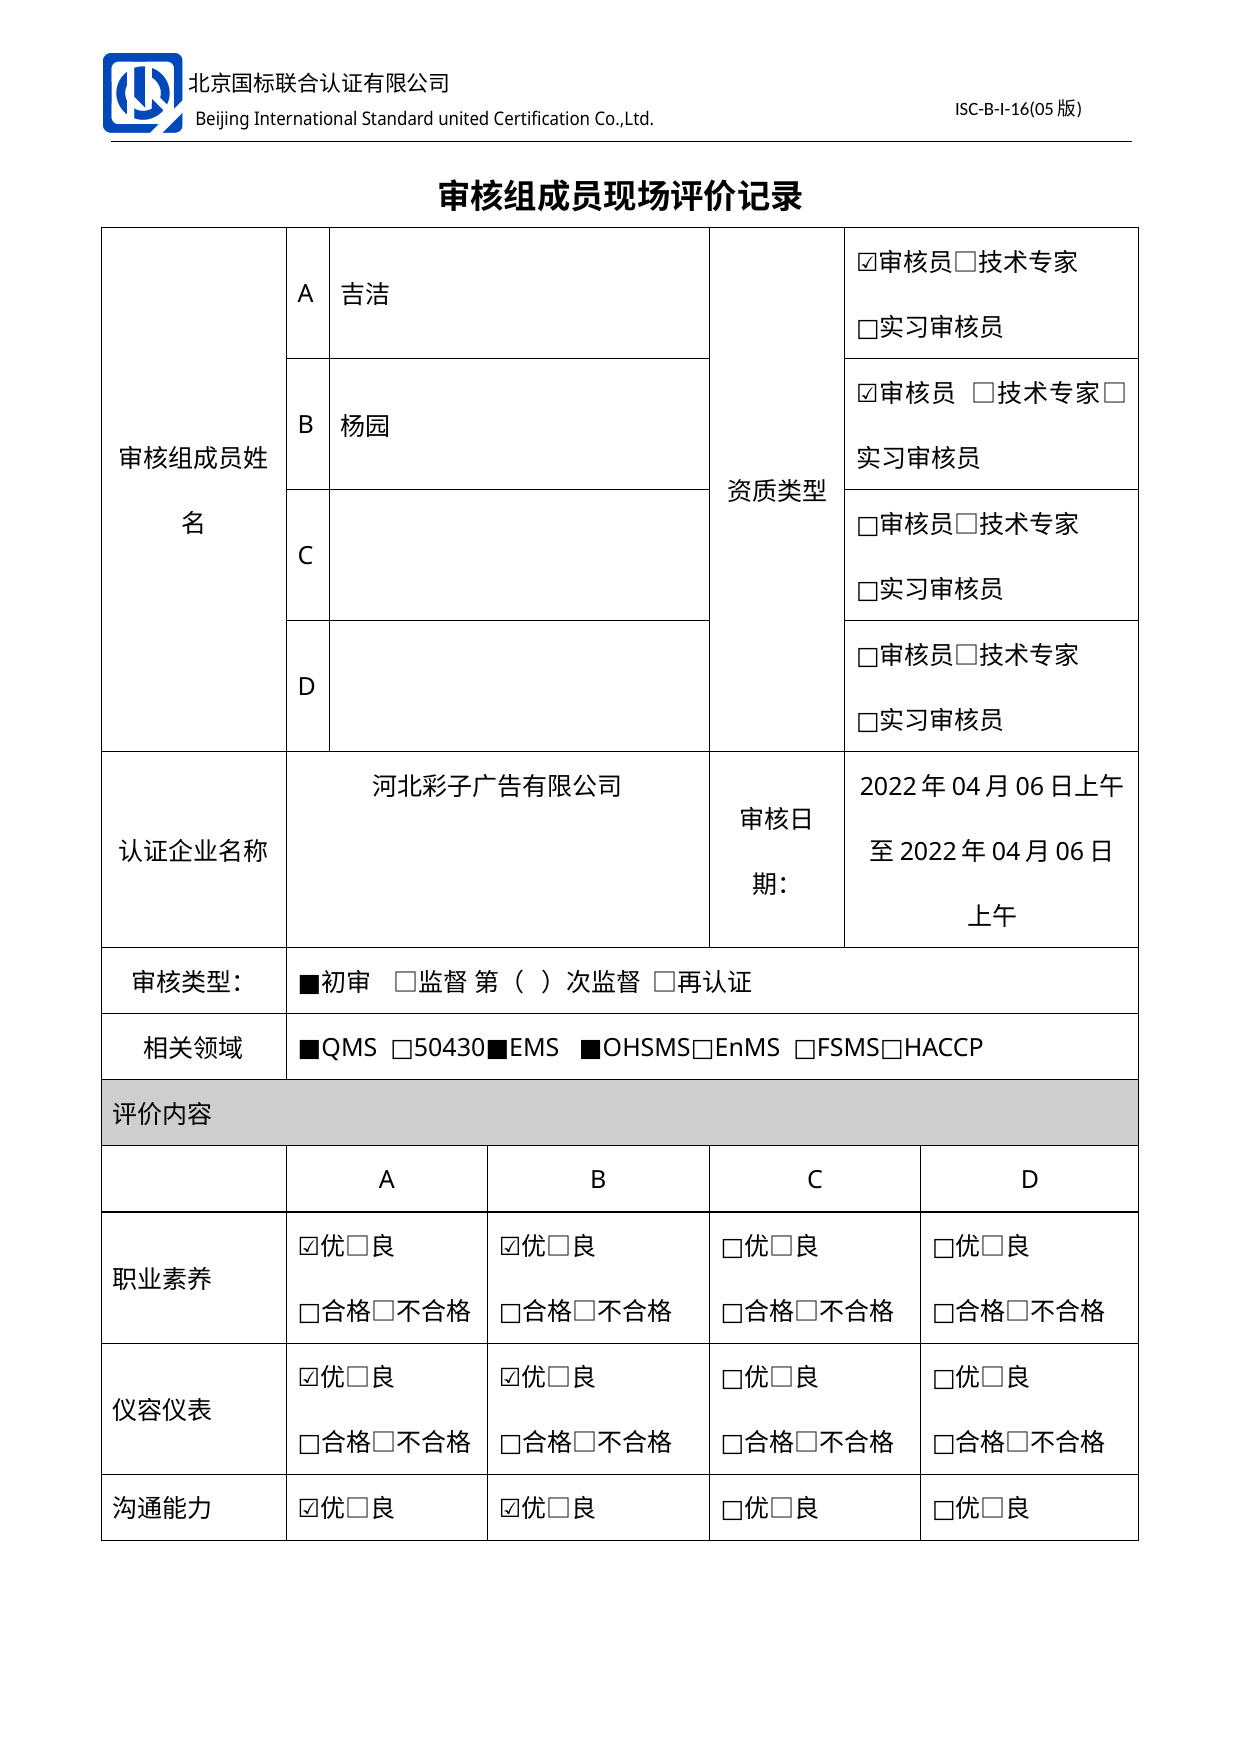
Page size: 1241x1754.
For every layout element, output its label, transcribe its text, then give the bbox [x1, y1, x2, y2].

table_header ☑审核员□技术专家 □实习审核员 [845, 228, 1138, 358]
table_cell 2022年04月06日上午至2022年04月06日 上午 [845, 752, 1138, 947]
table_cell □优□良 □合格□不合格 [921, 1344, 1138, 1473]
table_cell □优□良 □合格□不合格 [921, 1475, 1138, 1539]
table_cell 仪容仪表 [102, 1344, 286, 1473]
table_header 吉洁 [330, 228, 709, 358]
table_cell ☑审核员 □技术专家□实习审核员 [845, 359, 1138, 489]
table_cell B [287, 359, 329, 489]
table_cell □优□良 □合格□不合格 [710, 1213, 920, 1342]
table_cell A [287, 1146, 487, 1211]
table_cell □审核员□技术专家 □实习审核员 [845, 621, 1138, 751]
table_cell □优□良 □合格□不合格 [710, 1344, 920, 1473]
table_cell ☑优□良 □合格□不合格 [488, 1475, 709, 1539]
table_cell 职业素养 [102, 1213, 286, 1342]
picture [103, 53, 183, 133]
table_cell 沟通能力 [102, 1475, 286, 1539]
table_cell ☑优□良 □合格□不合格 [488, 1344, 709, 1473]
table_cell 评价内容 [102, 1080, 1138, 1145]
table_cell ☑优□良 □合格□不合格 [287, 1344, 487, 1473]
table_cell 审核类型： [102, 948, 286, 1013]
table_cell B [488, 1146, 709, 1211]
table_header A [287, 228, 329, 358]
table_header 审核组成员姓名 [102, 228, 286, 751]
text 审核组成员现场评价记录 [112, 162, 1128, 227]
table_cell [102, 1146, 286, 1211]
table_cell ☑优□良 □合格□不合格 [488, 1213, 709, 1342]
table_cell 认证企业名称 [102, 752, 286, 947]
table_header 资质类型 [710, 228, 844, 751]
table_cell □优□良 □合格□不合格 [921, 1213, 1138, 1342]
table_cell [330, 621, 709, 751]
table_cell ■初审 □监督 第（ ）次监督 □再认证 [287, 948, 1138, 1013]
table_cell □优□良 □合格□不合格 [710, 1475, 920, 1539]
table_cell ☑优□良 □合格□不合格 [287, 1213, 487, 1342]
table_cell [330, 490, 709, 620]
table_cell 审核日期： [710, 752, 844, 947]
table_cell 杨园 [330, 359, 709, 489]
table_cell C [710, 1146, 920, 1211]
table_cell 相关领域 [102, 1014, 286, 1079]
table_cell □审核员□技术专家 □实习审核员 [845, 490, 1138, 620]
table_cell 河北彩子广告有限公司 [287, 752, 709, 947]
table_cell ■QMS □50430■EMS ■OHSMS□EnMS □FSMS□HACCP [287, 1014, 1138, 1079]
table_cell C [287, 490, 329, 620]
table_cell D [921, 1146, 1138, 1211]
table_cell ☑优□良 □合格□不合格 [287, 1475, 487, 1539]
table_cell D [287, 621, 329, 751]
